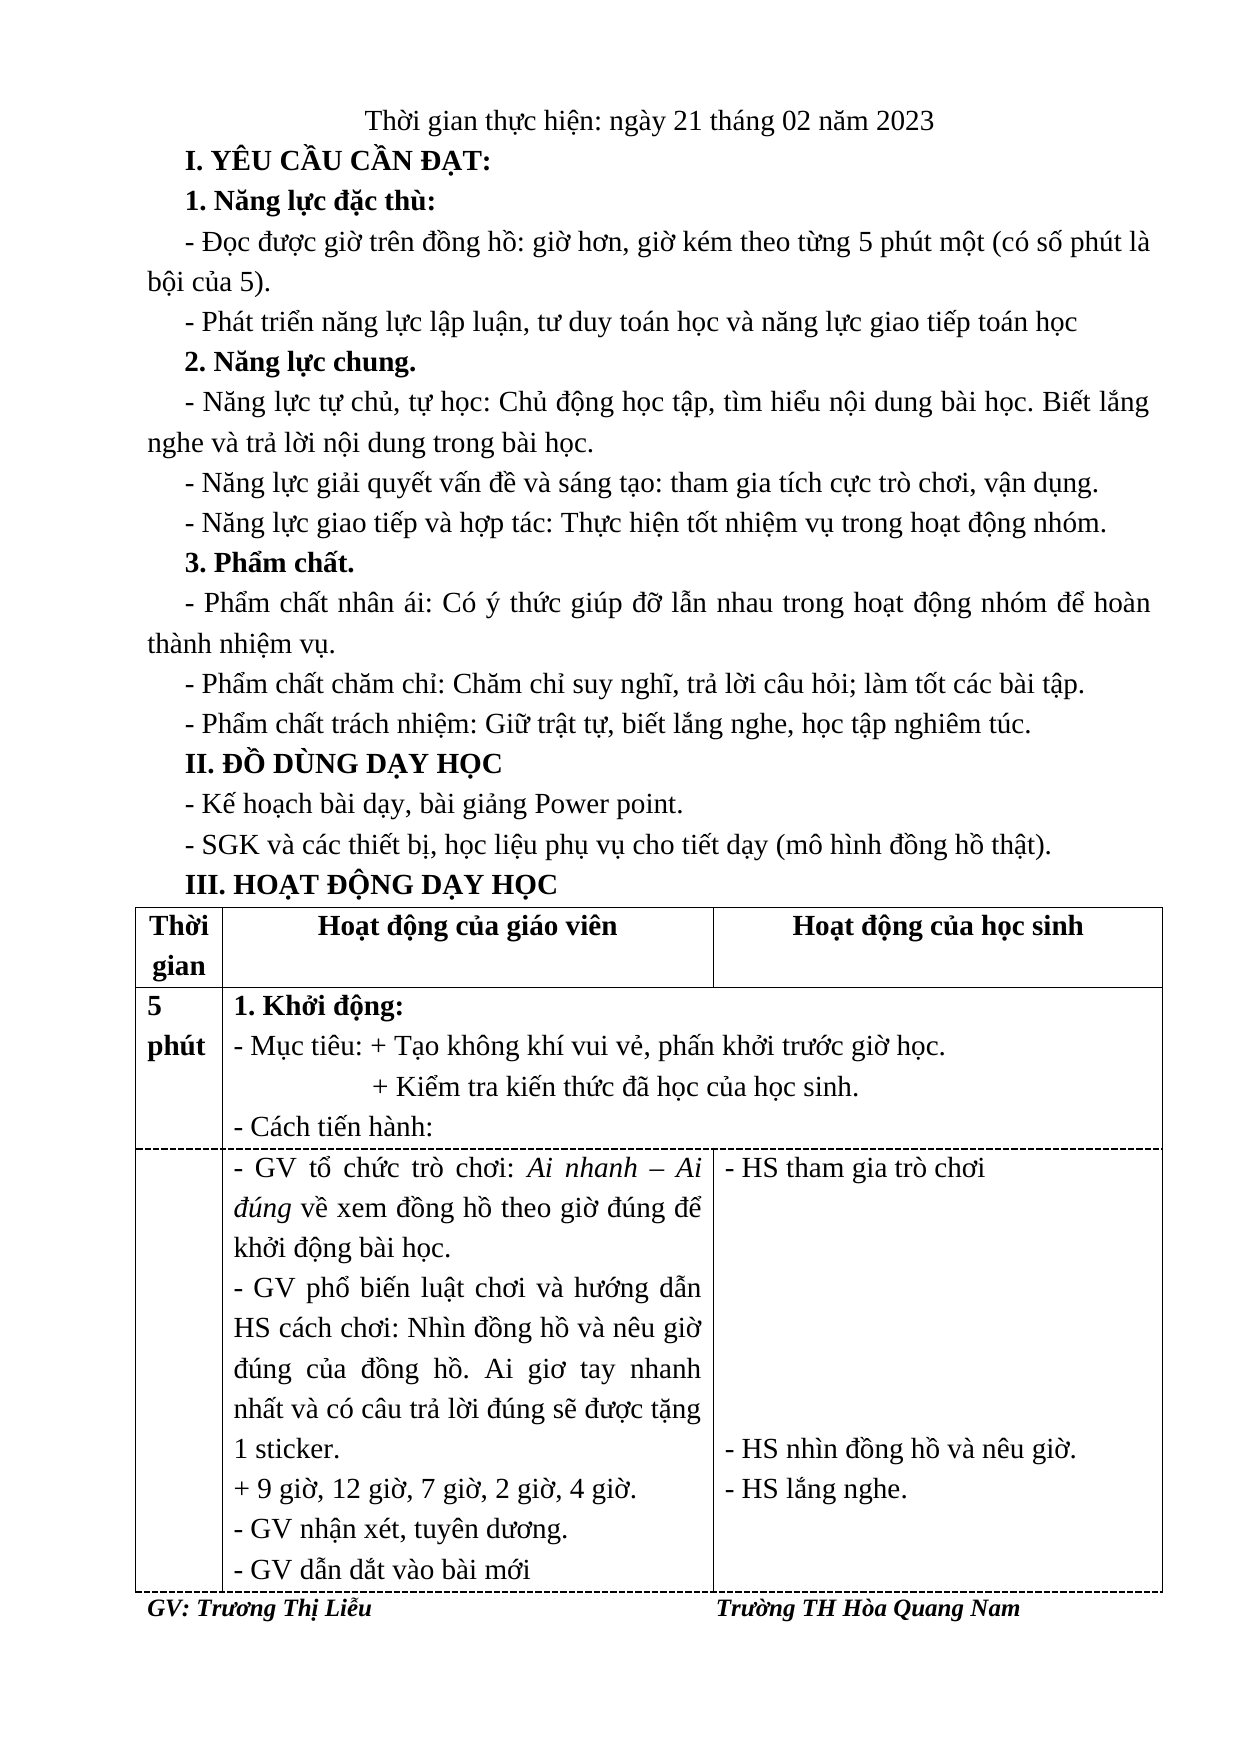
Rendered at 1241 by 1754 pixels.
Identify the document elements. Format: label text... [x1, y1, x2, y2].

text II. ĐỒ DÙNG DẠY HỌC [147, 746, 1152, 780]
table_cell 1. Khởi động: - Mục tiêu: + Tạo không khí vui vẻ, phấn khởi trước giờ học. + Kiểm tra kiến thức đã học của học sinh. - Cách tiến hành: [223, 988, 1162, 1148]
text - Năng lực giải quyết vấn đề và sáng tạo: tham gia tích cực trò chơi, vận dụng. [147, 465, 1152, 498]
table_cell - HS tham gia trò chơi - HS nhìn đồng hồ và nêu giờ. - HS lắng nghe. [714, 1148, 1162, 1591]
text 1. Năng lực đặc thù: [147, 183, 1152, 217]
text - Kế hoạch bài dạy, bài giảng Power point. [147, 787, 1152, 820]
text 3. Phẩm chất. [147, 545, 1152, 579]
text - Phẩm chất trách nhiệm: Giữ trật tự, biết lắng nghe, học tập nghiêm túc. [147, 706, 1152, 740]
text - Phát triển năng lực lập luận, tư duy toán học và năng lực giao tiếp toán học [147, 304, 1152, 338]
table_header Hoạt động của giáo viên [223, 908, 713, 987]
table_header Thời gian [136, 908, 222, 987]
text - Phẩm chất nhân ái: Có ý thức giúp đỡ lẫn nhau trong hoạt động nhóm để hoàn thành nhiệm vụ. [147, 586, 1152, 659]
table_cell 5 phút [136, 988, 222, 1148]
table_cell [136, 1148, 222, 1591]
text I. YÊU CẦU CẦN ĐẠT: [147, 143, 1152, 177]
table_header Hoạt động của học sinh [714, 908, 1162, 987]
text - Năng lực tự chủ, tự học: Chủ động học tập, tìm hiểu nội dung bài học. Biết lắng nghe và trả lời nội dung trong bài học. [147, 384, 1152, 458]
text - Đọc được giờ trên đồng hồ: giờ hơn, giờ kém theo từng 5 phút một (có số phút là bội của 5). [147, 224, 1152, 297]
table_cell - GV tổ chức trò chơi: Ai nhanh – Ai đúng về xem đồng hồ theo giờ đúng để khởi động bài học. - GV phổ biến luật chơi và hướng dẫn HS cách chơi: Nhìn đồng hồ và nêu giờ đúng của đồng hồ. Ai giơ tay nhanh nhất và có câu trả lời đúng sẽ được tặng 1 sticker. + 9 giờ, 12 giờ, 7 giờ, 2 giờ, 4 giờ. - GV nhận xét, tuyên dương. - GV dẫn dắt vào bài mới [223, 1148, 713, 1591]
text Thời gian thực hiện: ngày 21 tháng 02 năm 2023 [147, 103, 1152, 137]
text - Năng lực giao tiếp và hợp tác: Thực hiện tốt nhiệm vụ trong hoạt động nhóm. [147, 505, 1152, 539]
text III. HOẠT ĐỘNG DẠY HỌC [147, 867, 1152, 901]
text - SGK và các thiết bị, học liệu phụ vụ cho tiết dạy (mô hình đồng hồ thật). [147, 827, 1152, 860]
text - Phẩm chất chăm chỉ: Chăm chỉ suy nghĩ, trả lời câu hỏi; làm tốt các bài tập. [147, 666, 1152, 699]
text 2. Năng lực chung. [147, 344, 1152, 378]
